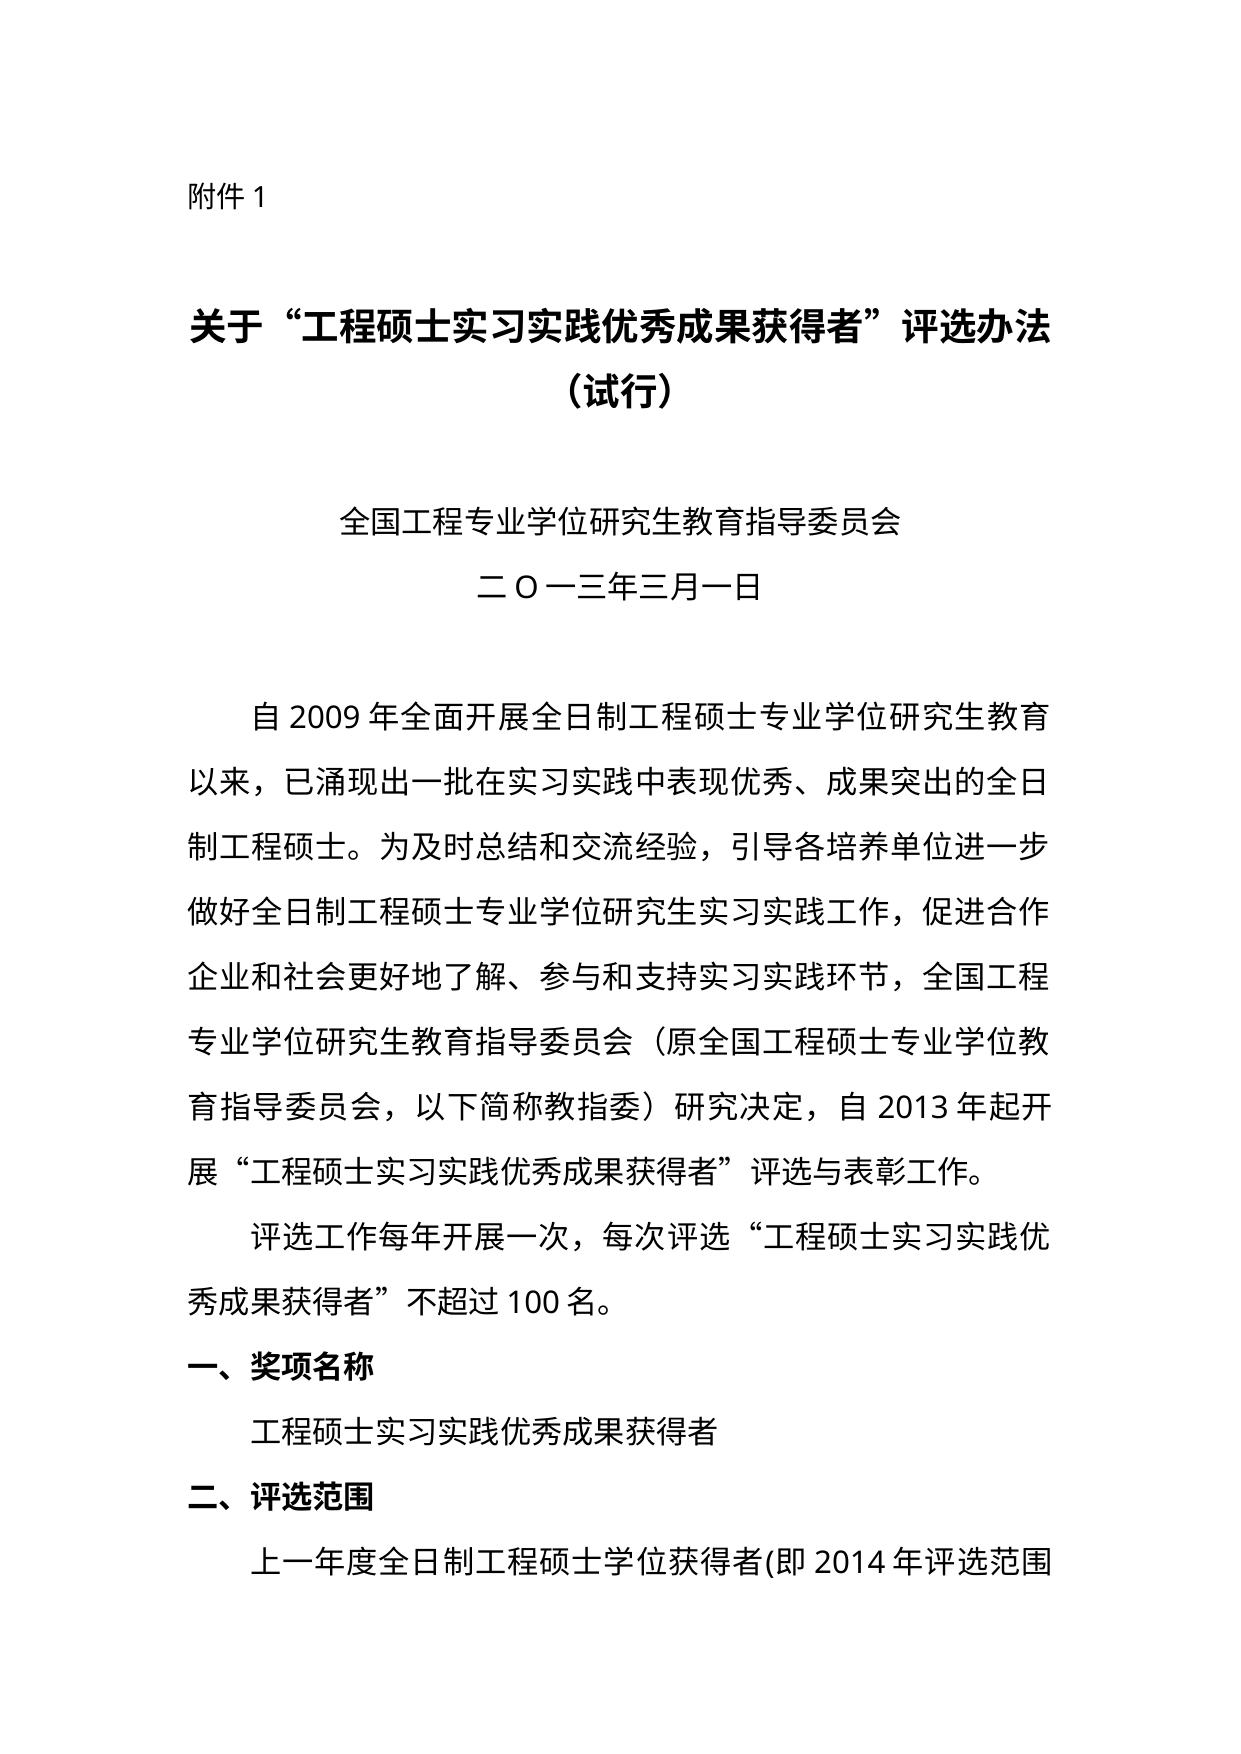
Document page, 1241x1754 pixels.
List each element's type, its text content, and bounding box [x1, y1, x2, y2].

text （试行） [187, 357, 1053, 422]
text 关于“工程硕士实习实践优秀成果获得者”评选办法 [187, 292, 1053, 357]
text 一、奖项名称 [187, 1332, 1053, 1397]
text 评选工作每年开展一次，每次评选“工程硕士实习实践优秀成果获得者”不超过100名。 [187, 1202, 1053, 1332]
text 全国工程专业学位研究生教育指导委员会 [187, 487, 1053, 552]
text 二Ο一三年三月一日 [187, 552, 1053, 617]
text 二、评选范围 [187, 1462, 1053, 1527]
text 工程硕士实习实践优秀成果获得者 [187, 1397, 1053, 1462]
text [187, 1527, 1053, 1592]
text 附件1 [187, 162, 1053, 227]
text 自2009年全面开展全日制工程硕士专业学位研究生教育以来，已涌现出一批在实习实践中表现优秀、成果突出的全日制工程硕士。为及时总结和交流经验，引导各培养单位进一步做好全日制工程硕士专业学位研究生实习实践工作，促进合作企业和社会更好地了解、参与和支持实习实践环节，全国工程专业学位研究生教育指导委员会（原全国工程硕士专业学位教育指导委员会，以下简称教指委）研究决定，自2013年起开展“工程硕士实习实践优秀成果获得者”评选与表彰工作。 [187, 682, 1053, 1202]
